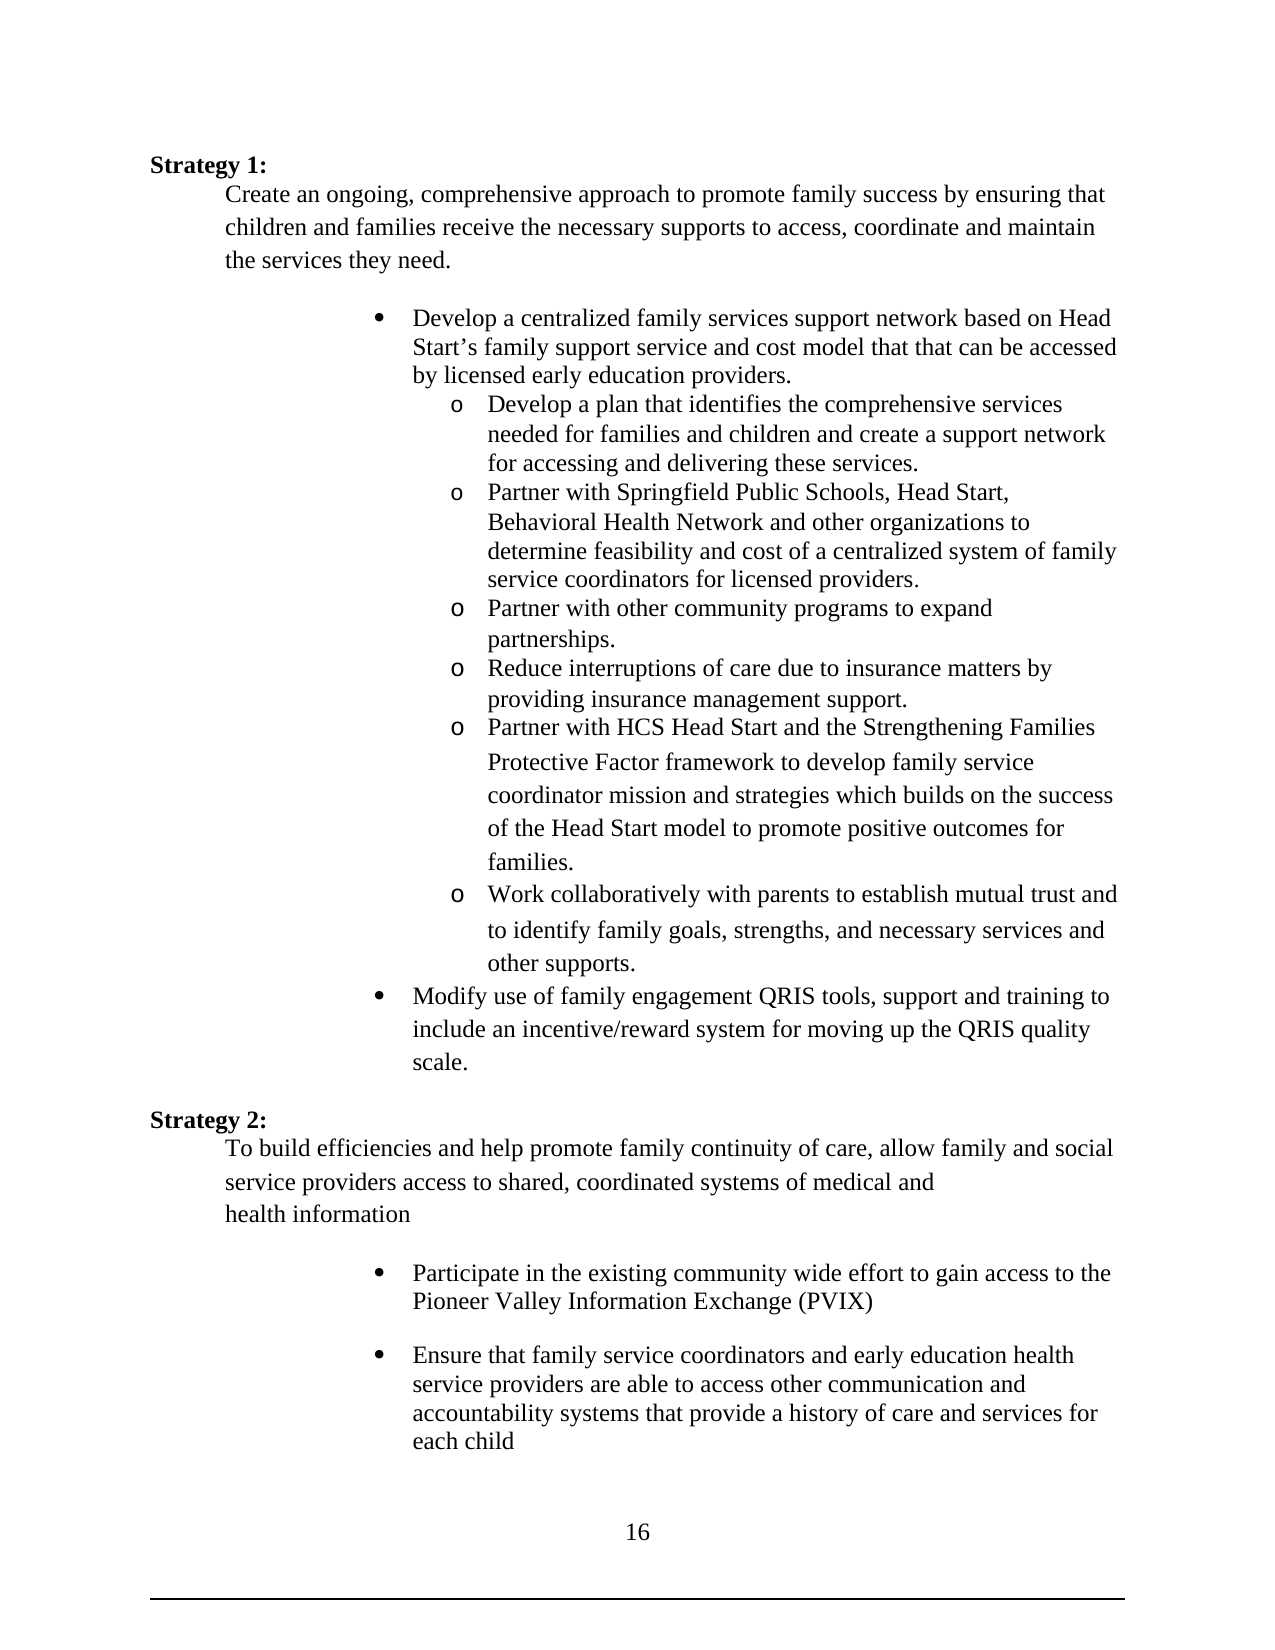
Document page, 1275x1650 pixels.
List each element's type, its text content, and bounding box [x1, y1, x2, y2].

text To build efficiencies and help promote family continuity of care, allow family and social service providers access to shared, coordinated systems of medical and health information [225, 1133, 1125, 1228]
subtitle Participate in the existing community wide effort to gain access to the Pioneer Valley Information Exchange (PVIX) [375, 1258, 1125, 1315]
list Partner with other community programs to expand partnerships. [450, 593, 1125, 653]
list Partner with Springfield Public Schools, Head Start, Behavioral Health Network and other organizations to determine feasibility and cost of a centralized system of family service coordinators for licensed providers. [450, 477, 1125, 593]
subtitle Ensure that family service coordinators and early education health service providers are able to access other communication and accountability systems that provide a history of care and services for each child [375, 1340, 1125, 1455]
list Develop a plan that identifies the comprehensive services needed for families and children and create a support network for accessing and delivering these services. [450, 389, 1125, 477]
list Work collaboratively with parents to establish mutual trust and to identify family goals, strengths, and necessary services and other supports. [450, 879, 1125, 976]
list Reduce interruptions of care due to insurance matters by providing insurance management support. [450, 653, 1125, 712]
list Partner with HCS Head Start and the Strengthening Families Protective Factor framework to develop family service coordinator mission and strategies which builds on the success of the Head Start model to promote positive outcomes for families. [450, 712, 1125, 875]
list Modify use of family engagement QRIS tools, support and training to include an incentive/reward system for moving up the QRIS quality scale. [375, 981, 1125, 1076]
subtitle Strategy 1: [150, 150, 1125, 179]
subtitle Strategy 2: [150, 1105, 1125, 1133]
subtitle Develop a centralized family services support network based on Head Start’s family support service and cost model that that can be accessed by licensed early education providers. [375, 303, 1125, 389]
text Create an ongoing, comprehensive approach to promote family success by ensuring that children and families receive the necessary supports to access, coordinate and maintain the services they need. [225, 179, 1125, 273]
